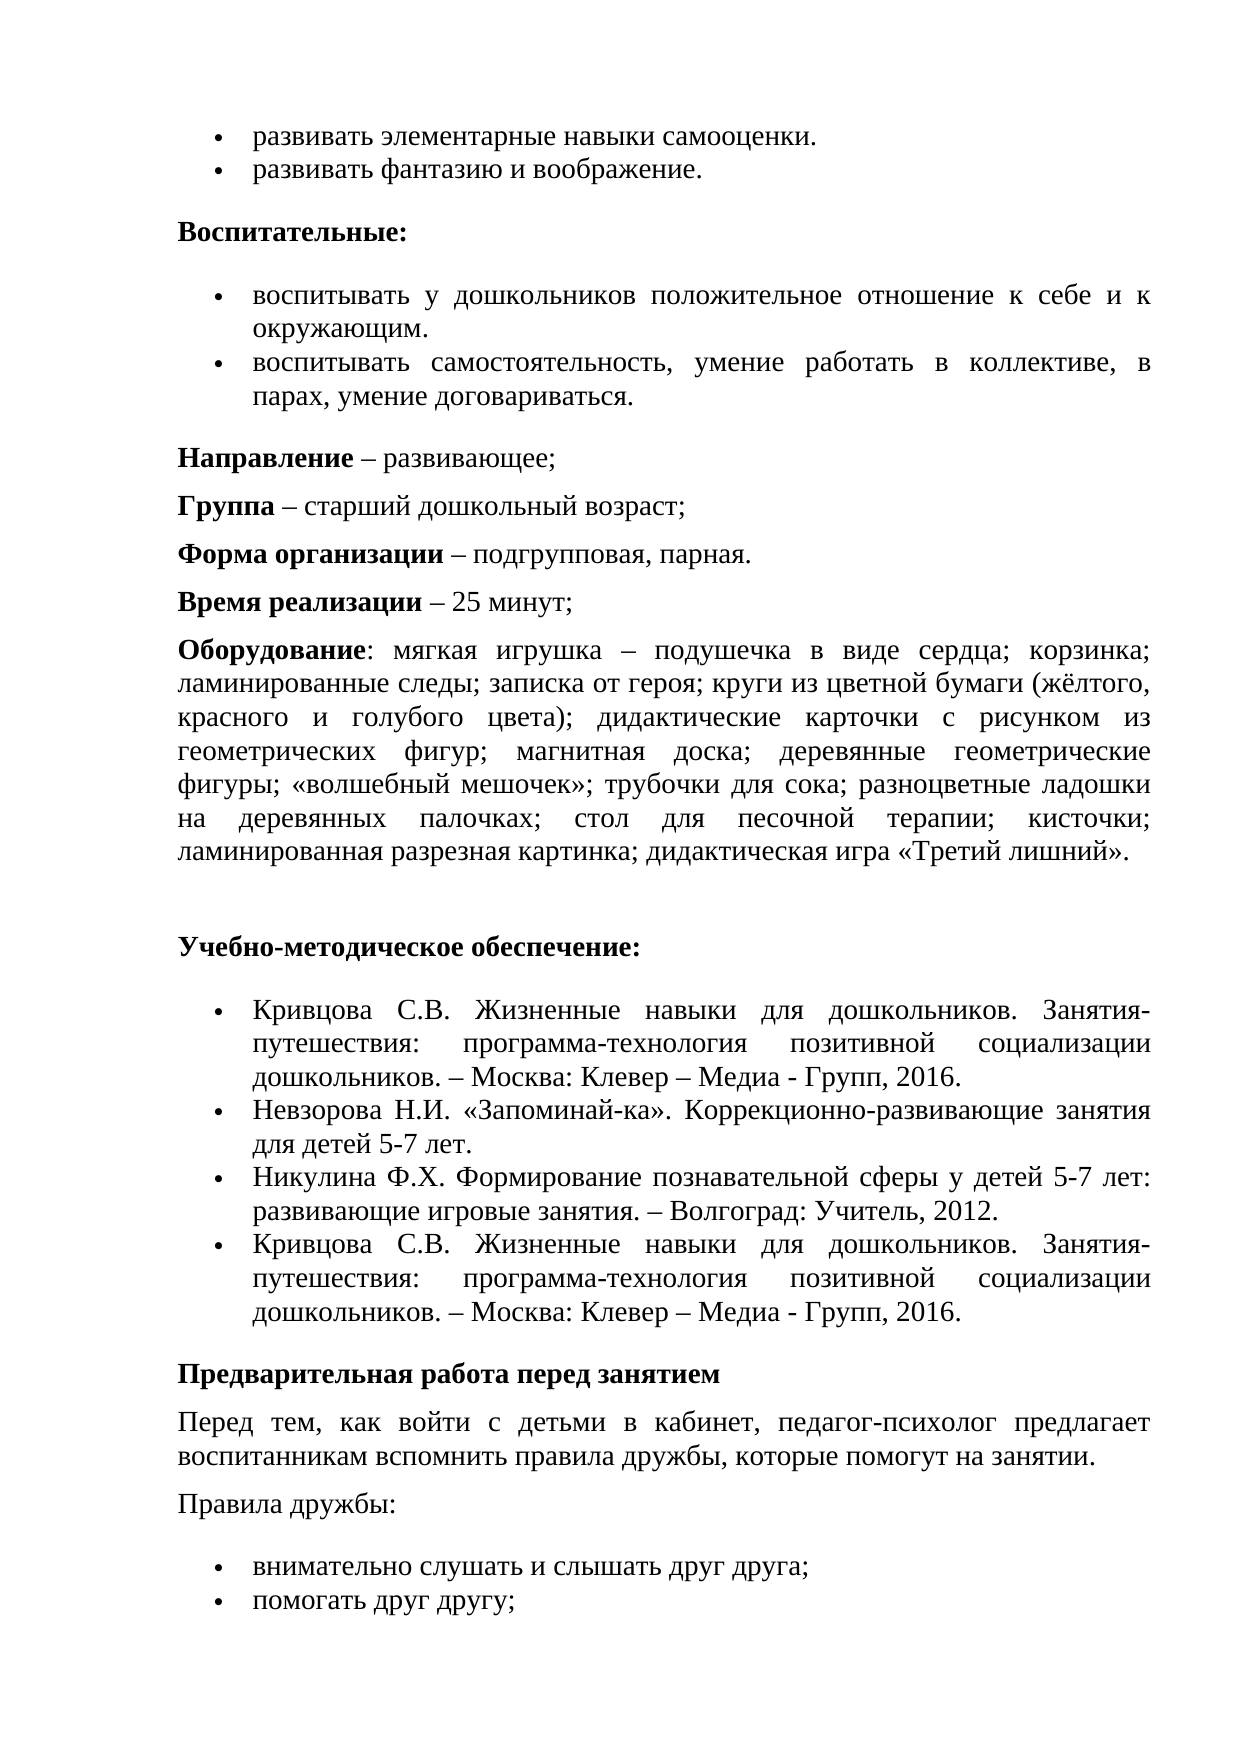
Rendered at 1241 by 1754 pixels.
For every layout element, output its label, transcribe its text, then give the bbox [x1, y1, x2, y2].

text Правила дружбы: [177, 1486, 1152, 1519]
text Группа – старший дошкольный возраст; [177, 488, 1152, 522]
text Учебно-методическое обеспечение: [177, 929, 1152, 963]
text Форма организации – подгрупповая, парная. [177, 536, 1152, 570]
list развивать фантазию и воображение. [215, 152, 1152, 185]
text Время реализации – 25 минут; [177, 584, 1152, 618]
list Кривцова С.В. Жизненные навыки для дошкольников. Занятия-путешествия: программа-технология позитивной социализации дошкольников. – Москва: Клевер – Медиа - Групп, 2016. [215, 992, 1152, 1092]
list помогать друг другу; [215, 1582, 1152, 1616]
list Кривцова С.В. Жизненные навыки для дошкольников. Занятия-путешествия: программа-технология позитивной социализации дошкольников. – Москва: Клевер – Медиа - Групп, 2016. [215, 1227, 1152, 1327]
text Предварительная работа перед занятием [177, 1356, 1152, 1390]
list Невзорова Н.И. «Запоминай-ка». Коррекционно-развивающие занятия для детей 5-7 лет. [215, 1092, 1152, 1159]
list Никулина Ф.Х. Формирование познавательной сферы у детей 5-7 лет: развивающие игровые занятия. – Волгоград: Учитель, 2012. [215, 1159, 1152, 1227]
text Перед тем, как войти с детьми в кабинет, педагог-психолог предлагает воспитанникам вспомнить правила дружбы, которые помогут на занятии. [177, 1404, 1152, 1471]
list развивать элементарные навыки самооценки. [215, 118, 1152, 152]
list воспитывать у дошкольников положительное отношение к себе и к окружающим. [215, 277, 1152, 344]
text Воспитательные: [177, 214, 1152, 248]
text Направление – развивающее; [177, 440, 1152, 474]
text Оборудование: мягкая игрушка – подушечка в виде сердца; корзинка; ламинированные следы; записка от героя; круги из цветной бумаги (жёлтого, красного и голубого цвета); дидактические карточки с рисунком из геометрических фигур; магнитная доска; деревянные геометрические фигуры; «волшебный мешочек»; трубочки для сока; разноцветные ладошки на деревянных палочках; стол для песочной терапии; кисточки; ламинированная разрезная картинка; дидактическая игра «Третий лишний». [177, 632, 1152, 867]
list внимательно слушать и слышать друг друга; [215, 1548, 1152, 1582]
list воспитывать самостоятельность, умение работать в коллективе, в парах, умение договариваться. [215, 344, 1152, 411]
